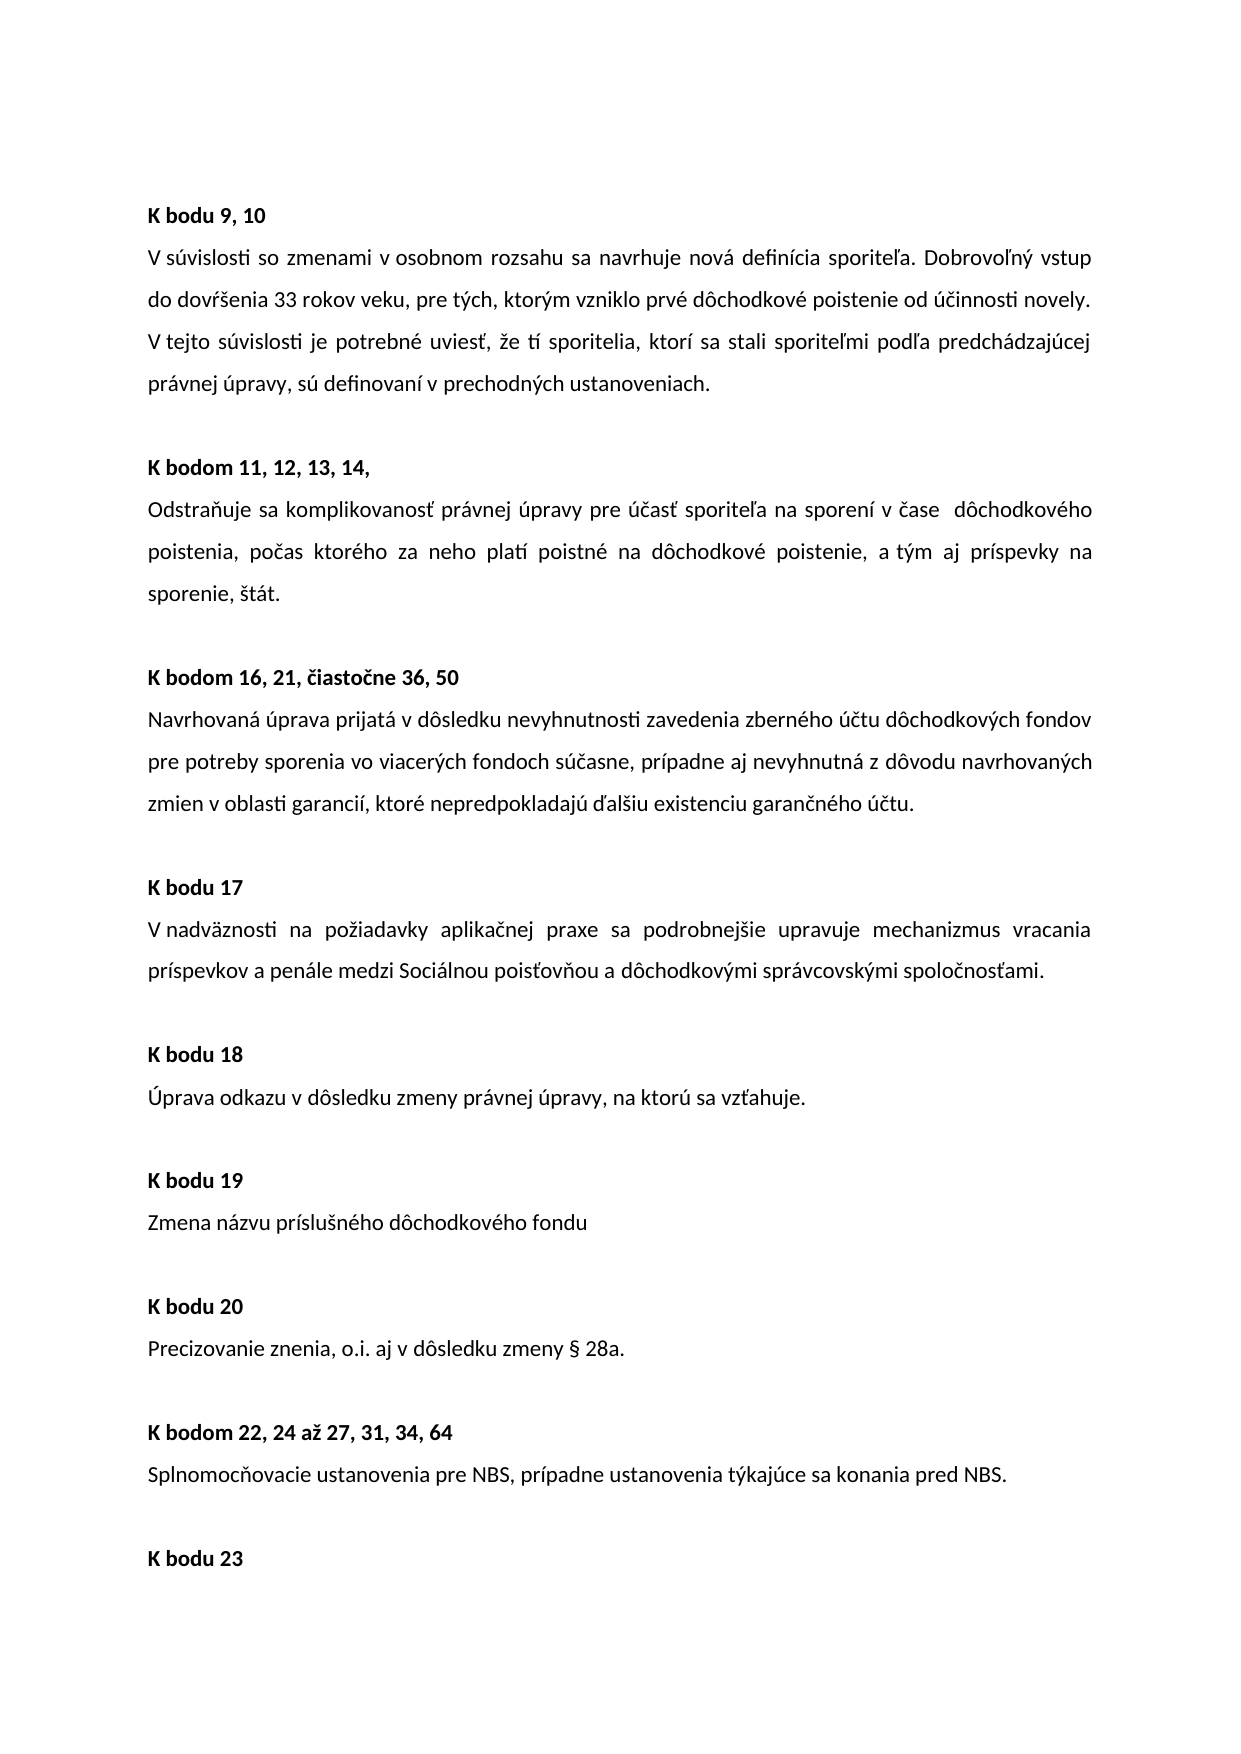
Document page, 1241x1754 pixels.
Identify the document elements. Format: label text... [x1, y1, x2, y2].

text K bodom 22, 24 až 27, 31, 34, 64 [148, 1418, 1093, 1446]
text K bodu 18 [148, 1041, 1093, 1069]
text K bodom 11, 12, 13, 14, [148, 453, 1093, 481]
text K bodom 16, 21, čiastočne 36, 50 [148, 663, 1093, 691]
text K bodu 23 [148, 1544, 1093, 1572]
text K bodu 20 [148, 1292, 1093, 1321]
text Precizovanie znenia, o.i. aj v dôsledku zmeny § 28a. [148, 1334, 1093, 1362]
text K bodu 9, 10 [148, 201, 1093, 229]
text Zmena názvu príslušného dôchodkového fondu [148, 1208, 1093, 1237]
text Odstraňuje sa komplikovanosť právnej úpravy pre účasť sporiteľa na sporení v čase dôchodkového poistenia, počas ktorého za neho platí poistné na dôchodkové poistenie, a tým aj príspevky na sporenie, štát. [148, 495, 1093, 607]
text K bodu 17 [148, 873, 1093, 901]
text Splnomocňovacie ustanovenia pre NBS, prípadne ustanovenia týkajúce sa konania pred NBS. [148, 1460, 1093, 1488]
text V súvislosti so zmenami v osobnom rozsahu sa navrhuje nová definícia sporiteľa. Dobrovoľný vstup do dovŕšenia 33 rokov veku, pre tých, ktorým vzniklo prvé dôchodkové poistenie od účinnosti novely. V tejto súvislosti je potrebné uviesť, že tí sporitelia, ktorí sa stali sporiteľmi podľa predchádzajúcej právnej úpravy, sú definovaní v prechodných ustanoveniach. [148, 243, 1093, 397]
text V nadväznosti na požiadavky aplikačnej praxe sa podrobnejšie upravuje mechanizmus vracania príspevkov a penále medzi Sociálnou poisťovňou a dôchodkovými správcovskými spoločnosťami. [148, 915, 1093, 985]
text Navrhovaná úprava prijatá v dôsledku nevyhnutnosti zavedenia zberného účtu dôchodkových fondov pre potreby sporenia vo viacerých fondoch súčasne, prípadne aj nevyhnutná z dôvodu navrhovaných zmien v oblasti garancií, ktoré nepredpokladajú ďalšiu existenciu garančného účtu. [148, 705, 1093, 817]
text K bodu 19 [148, 1167, 1093, 1194]
text Úprava odkazu v dôsledku zmeny právnej úpravy, na ktorú sa vzťahuje. [148, 1083, 1093, 1111]
